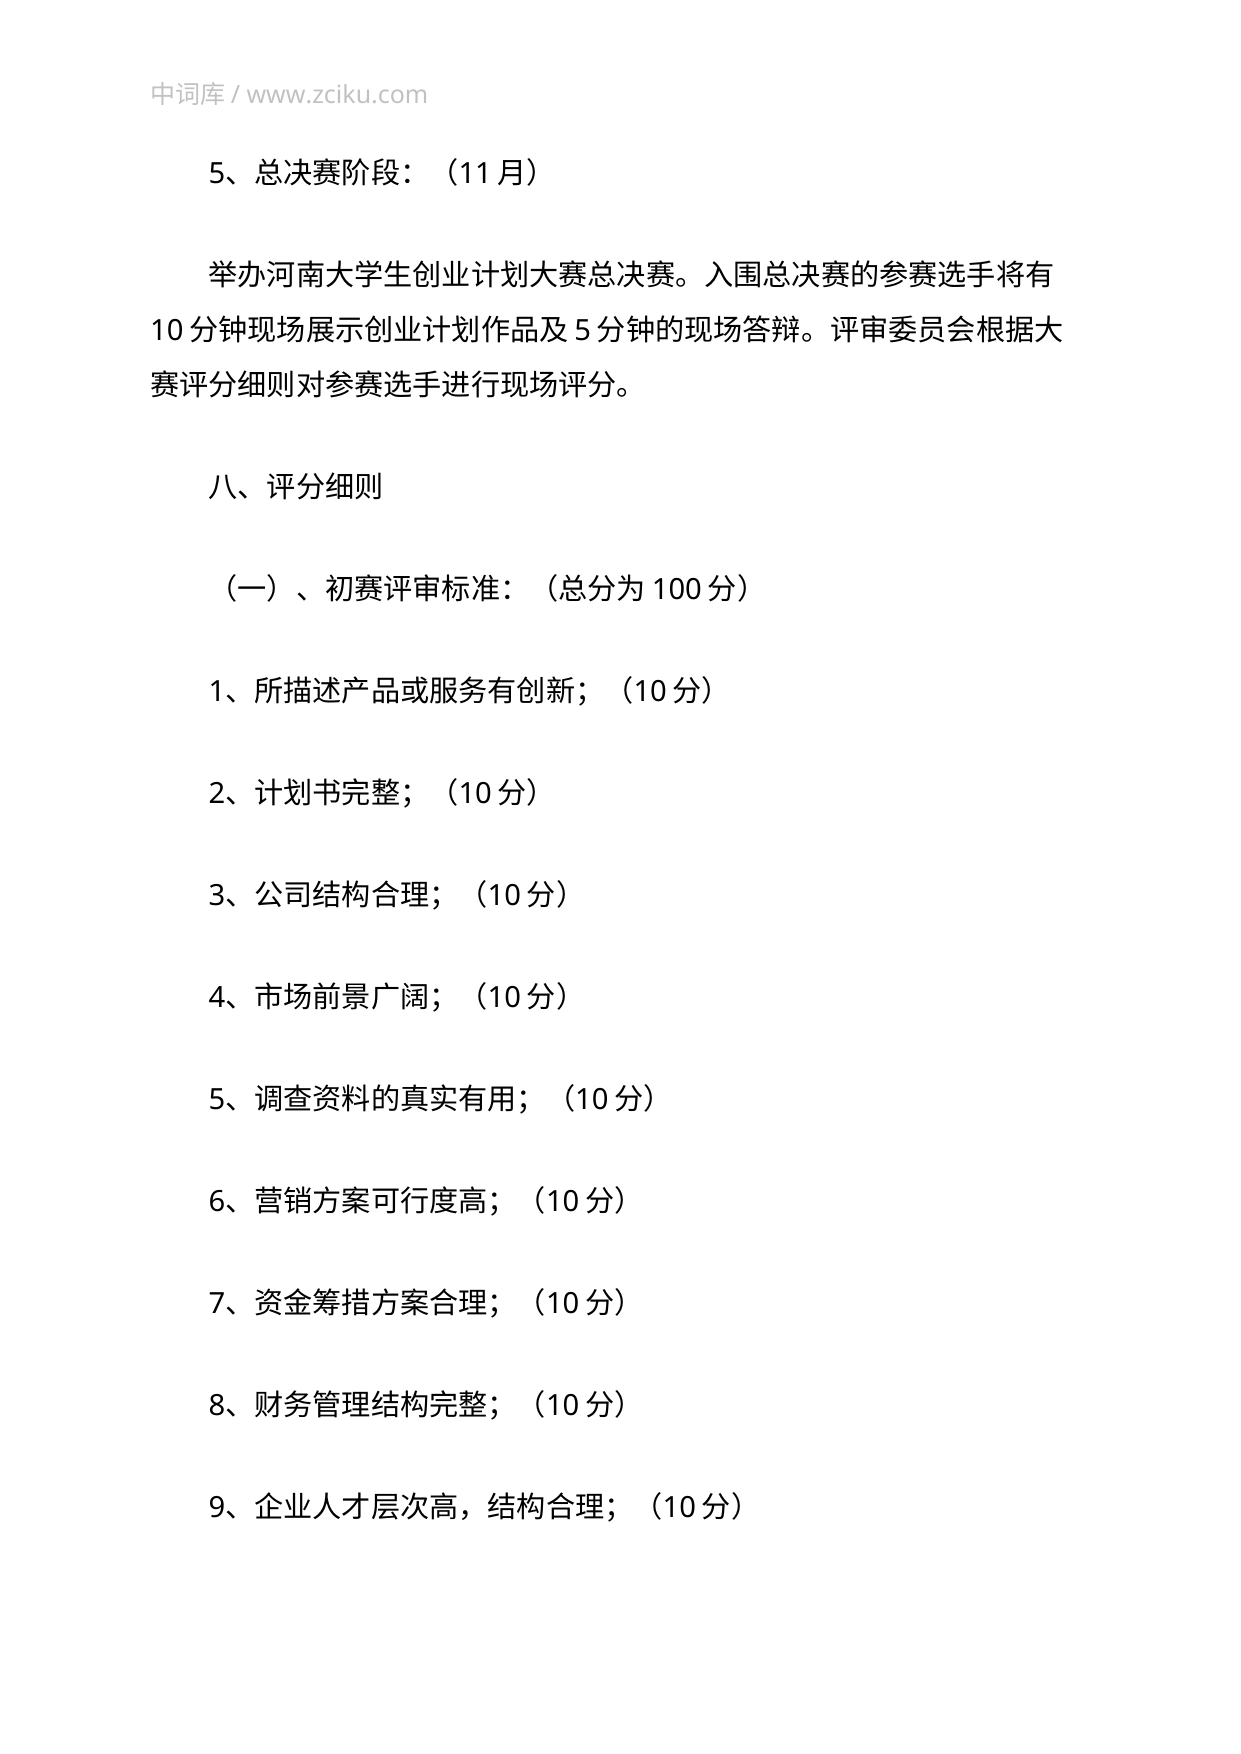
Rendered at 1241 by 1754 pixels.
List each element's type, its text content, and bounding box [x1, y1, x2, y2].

text 5、总决赛阶段：（11月） [150, 150, 1090, 192]
text （一）、初赛评审标准：（总分为100分） [150, 565, 1090, 608]
text 8、财务管理结构完整；（10分） [150, 1381, 1090, 1424]
text 2、计划书完整；（10分） [150, 769, 1090, 812]
text 7、资金筹措方案合理；（10分） [150, 1279, 1090, 1322]
text 4、市场前景广阔；（10分） [150, 973, 1090, 1016]
text 6、营销方案可行度高；（10分） [150, 1177, 1090, 1220]
text 3、公司结构合理；（10分） [150, 871, 1090, 914]
text 八、评分细则 [150, 464, 1090, 506]
text 5、调查资料的真实有用；（10分） [150, 1075, 1090, 1118]
text 举办河南大学生创业计划大赛总决赛。入围总决赛的参赛选手将有10分钟现场展示创业计划作品及5分钟的现场答辩。评审委员会根据大赛评分细则对参赛选手进行现场评分。 [150, 252, 1090, 404]
text 1、所描述产品或服务有创新；（10分） [150, 667, 1090, 710]
text 9、企业人才层次高，结构合理；（10分） [150, 1483, 1090, 1526]
